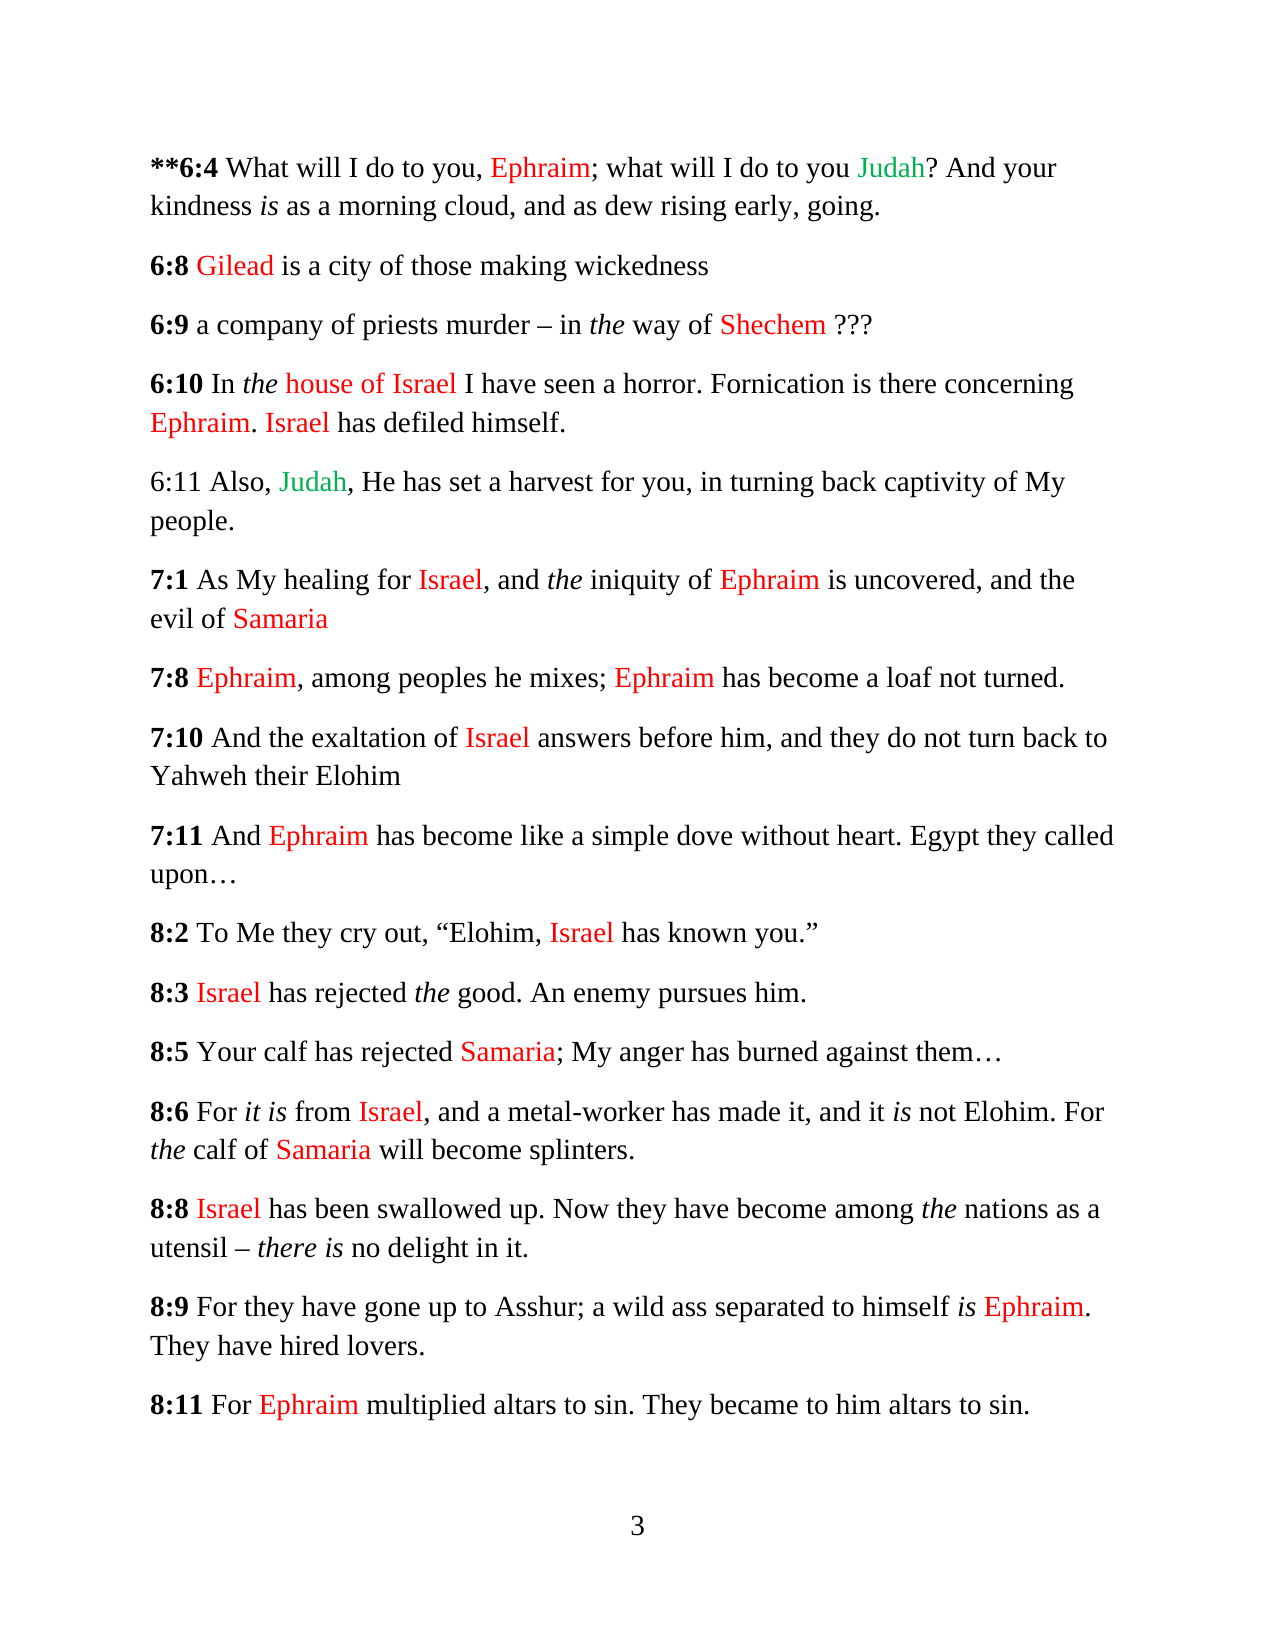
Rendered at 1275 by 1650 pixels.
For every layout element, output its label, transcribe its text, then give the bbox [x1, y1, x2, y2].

text 6:9 a company of priests murder – in the way of Shechem ??? [150, 307, 1125, 341]
text **6:4 What will I do to you, Ephraim; what will I do to you Judah? And your kindness is as a morning cloud, and as dew rising early, going. [150, 150, 1125, 222]
text 7:8 Ephraim, among peoples he mixes; Ephraim has become a loaf not turned. [150, 660, 1125, 694]
text 8:3 Israel has rejected the good. An enemy pursues him. [150, 975, 1125, 1008]
text 6:10 In the house of Israel I have seen a horror. Fornication is there concerning Ephraim. Israel has defiled himself. [150, 367, 1125, 439]
text 8:6 For it is from Israel, and a metal-worker has made it, and it is not Elohim. For the calf of Samaria will become splinters. [150, 1094, 1125, 1166]
text 6:11 Also, Judah, He has set a harvest for you, in turning back captivity of My people. [150, 464, 1125, 537]
text 7:1 As My healing for Israel, and the iniquity of Ephraim is uncovered, and the evil of Samaria [150, 562, 1125, 634]
text 8:11 For Ephraim multiplied altars to sin. They became to him altars to sin. [150, 1387, 1125, 1421]
text 8:8 Israel has been swallowed up. Now they have become among the nations as a utensil – there is no delight in it. [150, 1192, 1125, 1264]
text 7:10 And the exaltation of Israel answers before him, and they do not turn back to Yahweh their Elohim [150, 720, 1125, 792]
text 8:9 For they have gone up to Asshur; a wild ass separated to himself is Ephraim. They have hired lovers. [150, 1289, 1125, 1362]
text 8:5 Your calf has rejected Samaria; My anger has burned against them… [150, 1034, 1125, 1068]
text 6:8 Gilead is a city of those making wickedness [150, 248, 1125, 281]
text 8:2 To Me they cry out, “Elohim, Israel has known you.” [150, 916, 1125, 949]
text 7:11 And Ephraim has become like a simple dove without heart. Egypt they called upon… [150, 818, 1125, 890]
